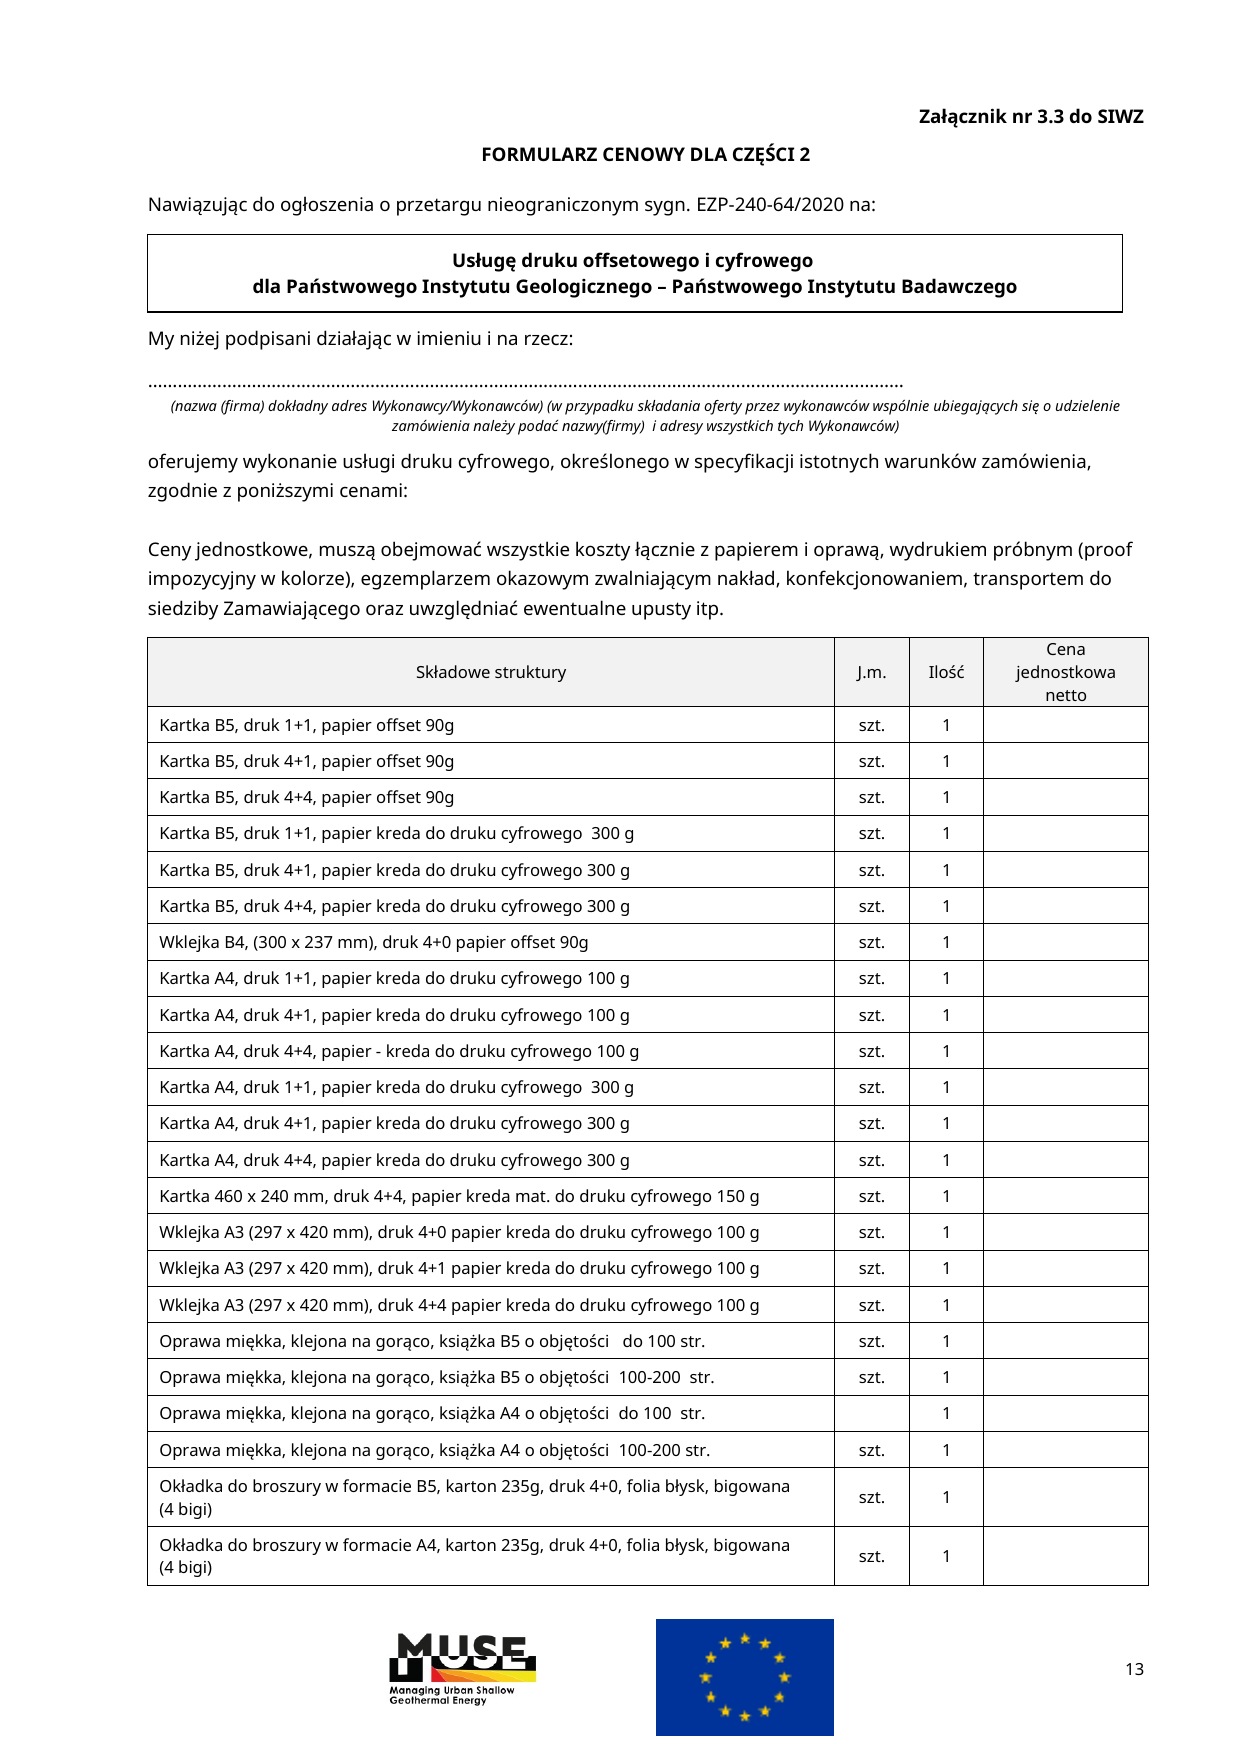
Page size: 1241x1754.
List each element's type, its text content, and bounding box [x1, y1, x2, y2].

table_cell szt. [835, 1432, 909, 1467]
table_header J.m. [835, 638, 909, 706]
table_cell Kartka B5, druk 4+1, papier kreda do druku cyfrowego 300 g [148, 852, 834, 887]
table_cell [984, 1178, 1148, 1213]
table_cell szt. [835, 1287, 909, 1322]
table_cell Wklejka B4, (300 x 237 mm), druk 4+0 papier offset 90g [148, 924, 834, 959]
table_cell 1 [910, 1106, 983, 1141]
table_cell Kartka A4, druk 4+4, papier - kreda do druku cyfrowego 100 g [148, 1033, 834, 1068]
text Nawiązując do ogłoszenia o przetargu nieograniczonym sygn. EZP-240-64/2020 na: [148, 192, 1144, 217]
table_cell [984, 1142, 1148, 1177]
table_cell [984, 1033, 1148, 1068]
table_cell 1 [910, 1178, 983, 1213]
table_header Usługę druku offsetowego i cyfrowego dla Państwowego Instytutu Geologicznego – Państwowego Instytutu Badawczego [148, 235, 1122, 311]
text FORMULARZ CENOWY DLA CZĘŚCI 2 [148, 142, 1144, 167]
table_cell [984, 1287, 1148, 1322]
table_cell szt. [835, 1069, 909, 1104]
table_cell 1 [910, 1468, 983, 1526]
table_cell szt. [835, 1142, 909, 1177]
table_cell 1 [910, 1251, 983, 1286]
table_cell szt. [835, 1251, 909, 1286]
table_cell [984, 779, 1148, 814]
table_cell szt. [835, 1468, 909, 1526]
table_cell szt. [835, 1033, 909, 1068]
table_cell [984, 1468, 1148, 1526]
table_cell 1 [910, 1214, 983, 1249]
table_cell [984, 997, 1148, 1032]
table_cell [984, 1323, 1148, 1358]
text Ceny jednostkowe, muszą obejmować wszystkie koszty łącznie z papierem i oprawą, wydrukiem próbnym (proof impozycyjny w kolorze), egzemplarzem okazowym zwalniającym nakład, konfekcjonowaniem, transportem do siedziby Zamawiającego oraz uwzględniać ewentualne upusty itp. [148, 536, 1144, 620]
table_cell 1 [910, 779, 983, 814]
table_cell [984, 1106, 1148, 1141]
text Załącznik nr 3.3 do SIWZ [148, 103, 1144, 129]
table_cell szt. [835, 1106, 909, 1141]
table_cell 1 [910, 1287, 983, 1322]
table_cell szt. [835, 707, 909, 742]
table_cell 1 [910, 961, 983, 996]
table_cell szt. [835, 888, 909, 923]
table_cell 1 [910, 888, 983, 923]
table_cell Okładka do broszury w formacie B5, karton 235g, druk 4+0, folia błysk, bigowana (4 bigi) [148, 1468, 834, 1526]
table_cell Oprawa miękka, klejona na gorąco, książka A4 o objętości 100-200 str. [148, 1432, 834, 1467]
table_cell Kartka B5, druk 4+4, papier kreda do druku cyfrowego 300 g [148, 888, 834, 923]
table_cell Oprawa miękka, klejona na gorąco, książka B5 o objętości do 100 str. [148, 1323, 834, 1358]
table_cell [984, 961, 1148, 996]
table_cell 1 [910, 924, 983, 959]
table_cell Kartka A4, druk 1+1, papier kreda do druku cyfrowego 300 g [148, 1069, 834, 1104]
table_cell 1 [910, 1396, 983, 1431]
table_cell Kartka B5, druk 1+1, papier kreda do druku cyfrowego 300 g [148, 816, 834, 851]
table_cell Kartka A4, druk 4+1, papier kreda do druku cyfrowego 300 g [148, 1106, 834, 1141]
table_cell [984, 743, 1148, 778]
table_cell 1 [910, 997, 983, 1032]
table_cell Wklejka A3 (297 x 420 mm), druk 4+1 papier kreda do druku cyfrowego 100 g [148, 1251, 834, 1286]
table_header Ilość [910, 638, 983, 706]
table_cell [984, 1251, 1148, 1286]
table_cell 1 [910, 1359, 983, 1394]
table_header Składowe struktury [148, 638, 834, 706]
table_cell [984, 924, 1148, 959]
table_cell Kartka A4, druk 4+4, papier kreda do druku cyfrowego 300 g [148, 1142, 834, 1177]
table_cell 1 [910, 816, 983, 851]
table_cell szt. [835, 779, 909, 814]
table_cell szt. [835, 1178, 909, 1213]
table_cell [984, 888, 1148, 923]
table_cell [984, 1432, 1148, 1467]
text My niżej podpisani działając w imieniu i na rzecz: [148, 325, 1144, 351]
table_cell Kartka B5, druk 4+4, papier offset 90g [148, 779, 834, 814]
text oferujemy wykonanie usługi druku cyfrowego, określonego w specyfikacji istotnych warunków zamówienia, zgodnie z poniższymi cenami: [148, 448, 1144, 503]
table_cell 1 [910, 1069, 983, 1104]
table_cell Oprawa miękka, klejona na gorąco, książka A4 o objętości do 100 str. [148, 1396, 834, 1431]
table_cell 1 [910, 707, 983, 742]
text (nazwa (firma) dokładny adres Wykonawcy/Wykonawców) (w przypadku składania oferty przez wykonawców wspólnie ubiegających się o udzielenie zamówienia należy podać nazwy(firmy) i adresy wszystkich tych Wykonawców) [148, 396, 1144, 436]
table_cell Oprawa miękka, klejona na gorąco, książka B5 o objętości 100-200 str. [148, 1359, 834, 1394]
table_cell szt. [835, 997, 909, 1032]
table_cell szt. [835, 816, 909, 851]
table_cell [984, 1527, 1148, 1585]
table_cell Kartka B5, druk 1+1, papier offset 90g [148, 707, 834, 742]
table_cell szt. [835, 1359, 909, 1394]
table_cell 1 [910, 852, 983, 887]
table_cell szt. [835, 924, 909, 959]
table_cell Wklejka A3 (297 x 420 mm), druk 4+0 papier kreda do druku cyfrowego 100 g [148, 1214, 834, 1249]
table_cell Wklejka A3 (297 x 420 mm), druk 4+4 papier kreda do druku cyfrowego 100 g [148, 1287, 834, 1322]
text ……………………………………………………………………………………………………………………………………… [148, 367, 1144, 392]
table_cell [984, 852, 1148, 887]
table_cell [984, 1214, 1148, 1249]
table_cell [984, 1359, 1148, 1394]
table_cell 1 [910, 1142, 983, 1177]
table_cell 1 [910, 1323, 983, 1358]
table_cell szt. [835, 852, 909, 887]
table_cell 1 [910, 1432, 983, 1467]
picture [656, 1619, 834, 1736]
table_cell [984, 707, 1148, 742]
table_cell Okładka do broszury w formacie A4, karton 235g, druk 4+0, folia błysk, bigowana (4 bigi) [148, 1527, 834, 1585]
table_cell szt. [835, 1527, 909, 1585]
table_cell [984, 1396, 1148, 1431]
table_cell 1 [910, 1527, 983, 1585]
table_cell Kartka 460 x 240 mm, druk 4+4, papier kreda mat. do druku cyfrowego 150 g [148, 1178, 834, 1213]
table_cell szt. [835, 1214, 909, 1249]
table_cell Kartka A4, druk 1+1, papier kreda do druku cyfrowego 100 g [148, 961, 834, 996]
table_cell szt. [835, 743, 909, 778]
table_cell Kartka B5, druk 4+1, papier offset 90g [148, 743, 834, 778]
table_header Cena jednostkowa netto [984, 638, 1148, 706]
table_cell [984, 1069, 1148, 1104]
table_cell szt. [835, 961, 909, 996]
table_cell 1 [910, 743, 983, 778]
table_cell [835, 1396, 909, 1431]
table_cell szt. [835, 1323, 909, 1358]
table_cell 1 [910, 1033, 983, 1068]
table_cell [984, 816, 1148, 851]
table_cell Kartka A4, druk 4+1, papier kreda do druku cyfrowego 100 g [148, 997, 834, 1032]
picture [353, 1594, 572, 1749]
